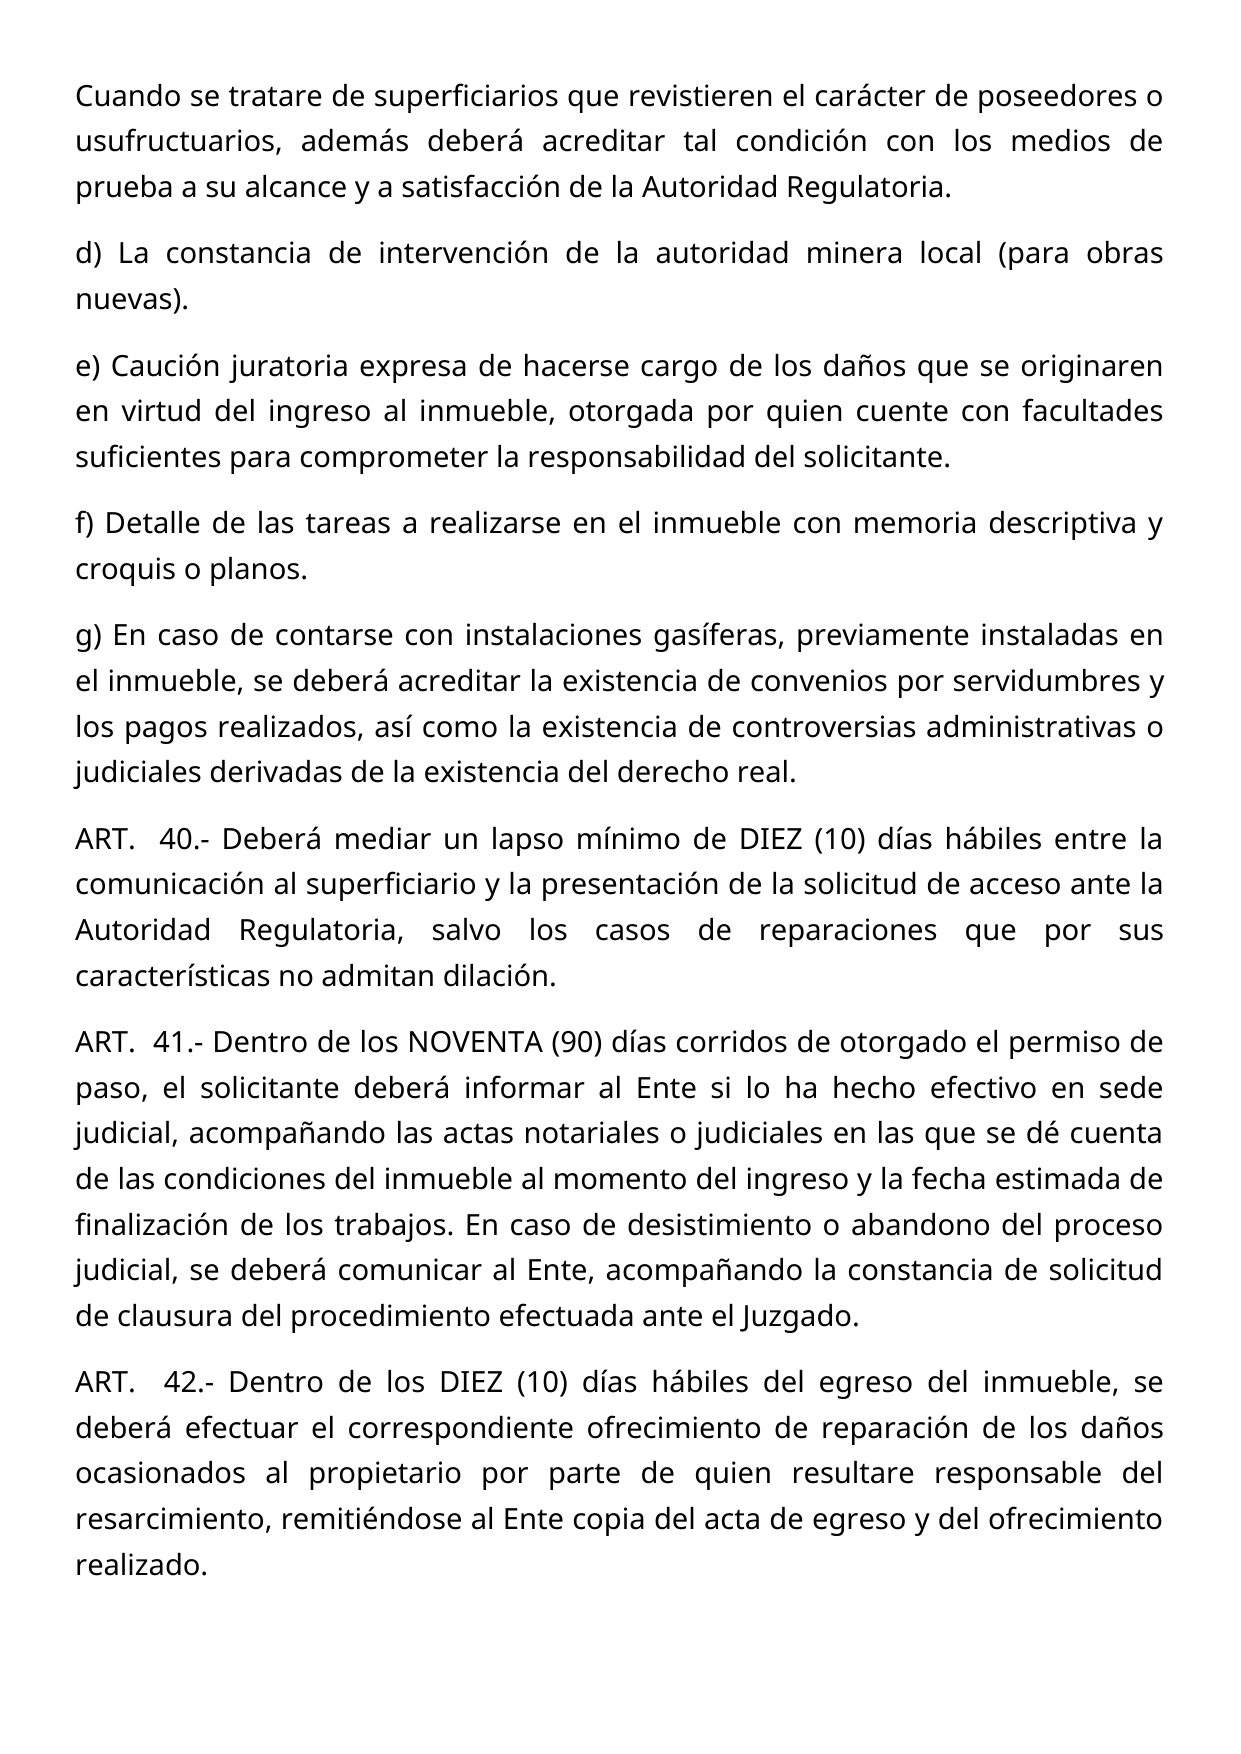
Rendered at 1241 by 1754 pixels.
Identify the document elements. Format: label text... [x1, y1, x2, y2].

text ART. 42.- Dentro de los DIEZ (10) días hábiles del egreso del inmueble, se deberá efectuar el correspondiente ofrecimiento de reparación de los daños ocasionados al propietario por parte de quien resultare responsable del resarcimiento, remitiéndose al Ente copia del acta de egreso y del ofrecimiento realizado. [75, 1361, 1165, 1584]
text g) En caso de contarse con instalaciones gasíferas, previamente instaladas en el inmueble, se deberá acreditar la existencia de convenios por servidumbres y los pagos realizados, así como la existencia de controversias administrativas o judiciales derivadas de la existencia del derecho real. [75, 614, 1165, 791]
text ART. 41.- Dentro de los NOVENTA (90) días corridos de otorgado el permiso de paso, el solicitante deberá informar al Ente si lo ha hecho efectivo en sede judicial, acompañando las actas notariales o judiciales en las que se dé cuenta de las condiciones del inmueble al momento del ingreso y la fecha estimada de finalización de los trabajos. En caso de desistimiento o abandono del proceso judicial, se deberá comunicar al Ente, acompañando la constancia de solicitud de clausura del procedimiento efectuada ante el Juzgado. [75, 1021, 1165, 1335]
text d) La constancia de intervención de la autoridad minera local (para obras nuevas). [75, 233, 1165, 318]
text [75, 75, 1165, 206]
text ART. 40.- Deberá mediar un lapso mínimo de DIEZ (10) días hábiles entre la comunicación al superficiario y la presentación de la solicitud de acceso ante la Autoridad Regulatoria, salvo los casos de reparaciones que por sus características no admitan dilación. [75, 818, 1165, 994]
text f) Detalle de las tareas a realizarse en el inmueble con memoria descriptiva y croquis o planos. [75, 502, 1165, 588]
text e) Caución juratoria expresa de hacerse cargo de los daños que se originaren en virtud del ingreso al inmueble, otorgada por quien cuente con facultades suficientes para comprometer la responsabilidad del solicitante. [75, 345, 1165, 476]
